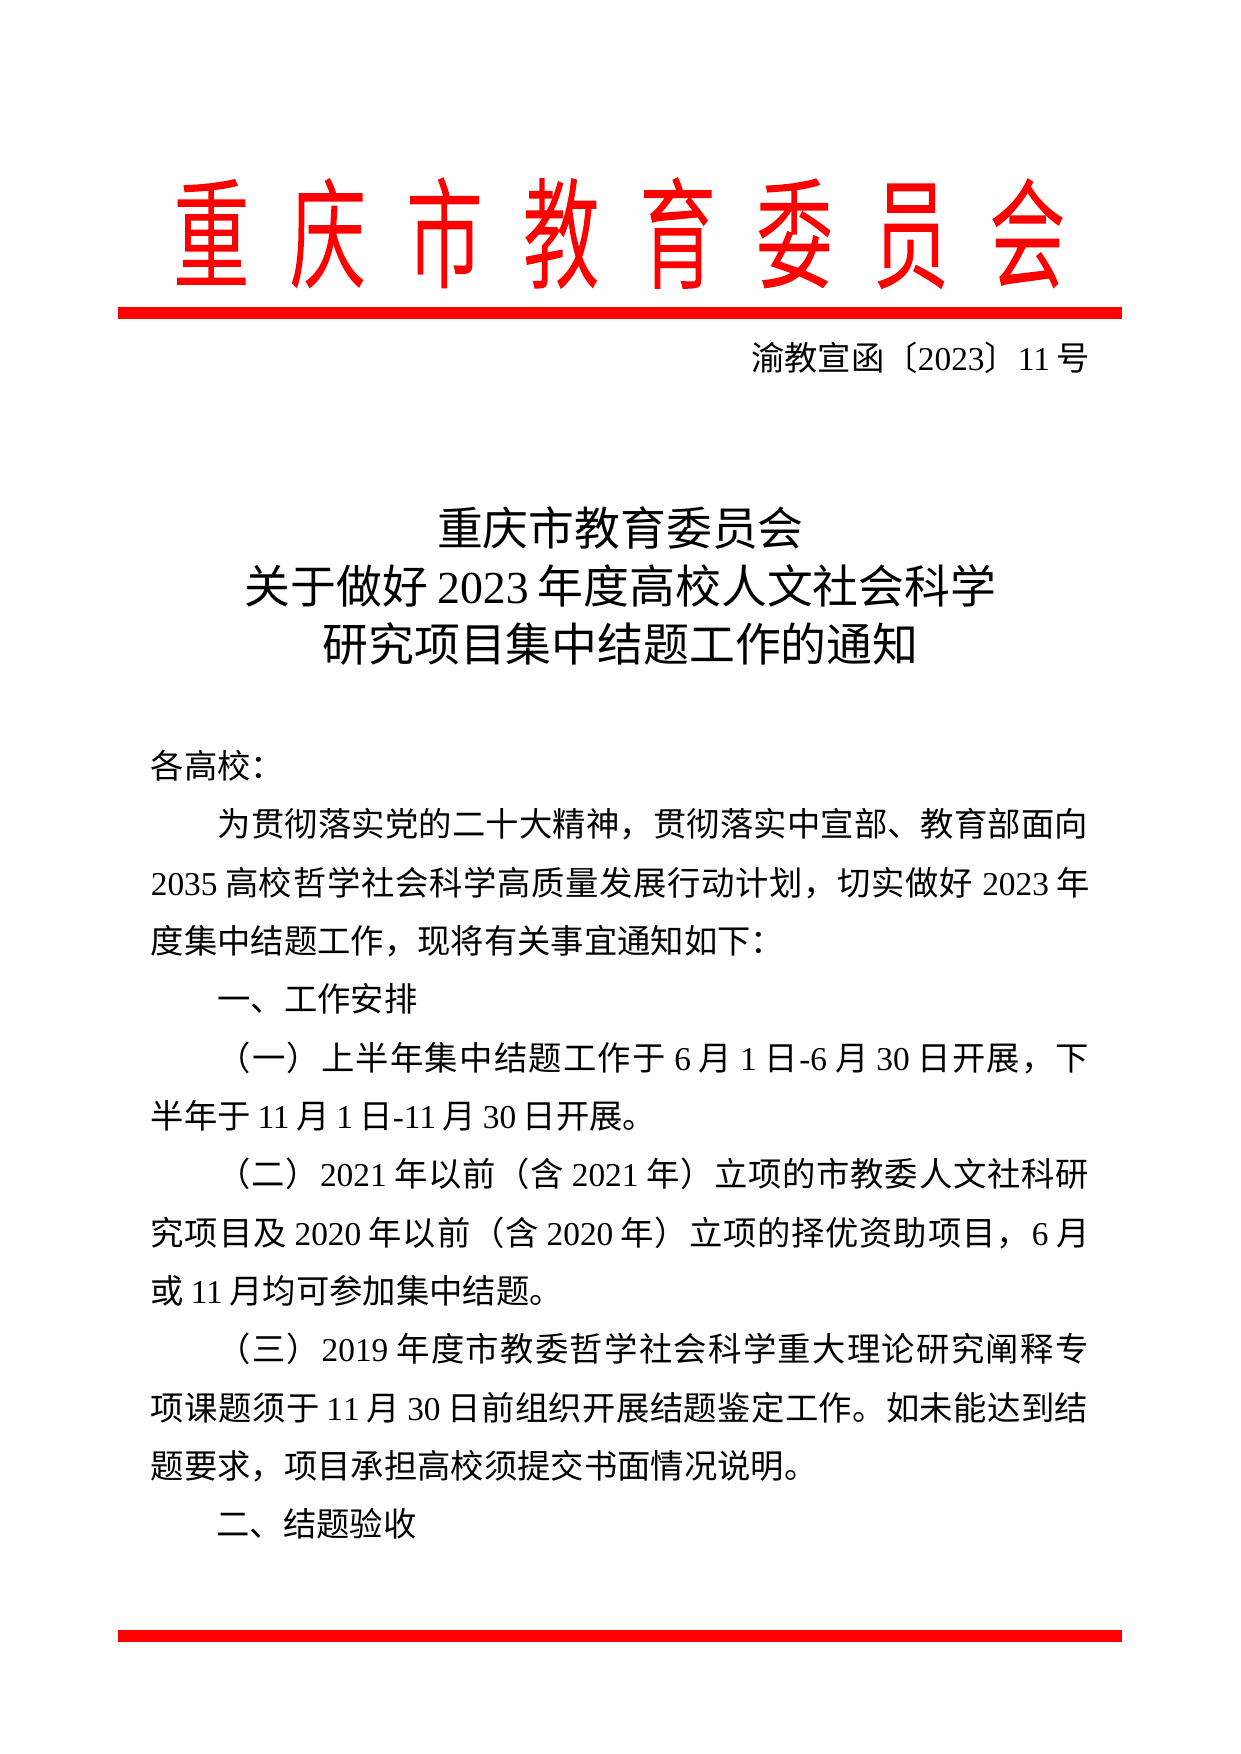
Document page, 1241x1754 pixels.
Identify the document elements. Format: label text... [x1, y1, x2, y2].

text 重庆市教育委员会 [151, 498, 1089, 557]
text 关于做好2023年度高校人文社会科学 [151, 557, 1089, 615]
text 研究项目集中结题工作的通知 [151, 615, 1089, 673]
text 一、工作安排 [151, 965, 1089, 1023]
text （二）2021年以前（含2021年）立项的市教委人文社科研究项目及2020年以前（含2020年）立项的择优资助项目，6月或11月均可参加集中结题。 [151, 1140, 1089, 1315]
text 二、结题验收 [151, 1490, 1089, 1548]
text 为贯彻落实党的二十大精神，贯彻落实中宣部、教育部面向2035高校哲学社会科学高质量发展行动计划，切实做好2023年度集中结题工作，现将有关事宜通知如下： [151, 790, 1089, 965]
text （一）上半年集中结题工作于6月1日-6月30日开展，下半年于11月1日-11月30日开展。 [151, 1023, 1089, 1140]
text （三）2019年度市教委哲学社会科学重大理论研究阐释专项课题须于11月30日前组织开展结题鉴定工作。如未能达到结题要求，项目承担高校须提交书面情况说明。 [151, 1315, 1089, 1490]
text 各高校： [151, 732, 1089, 790]
text 渝教宣函〔2023〕11号 [151, 323, 1089, 382]
